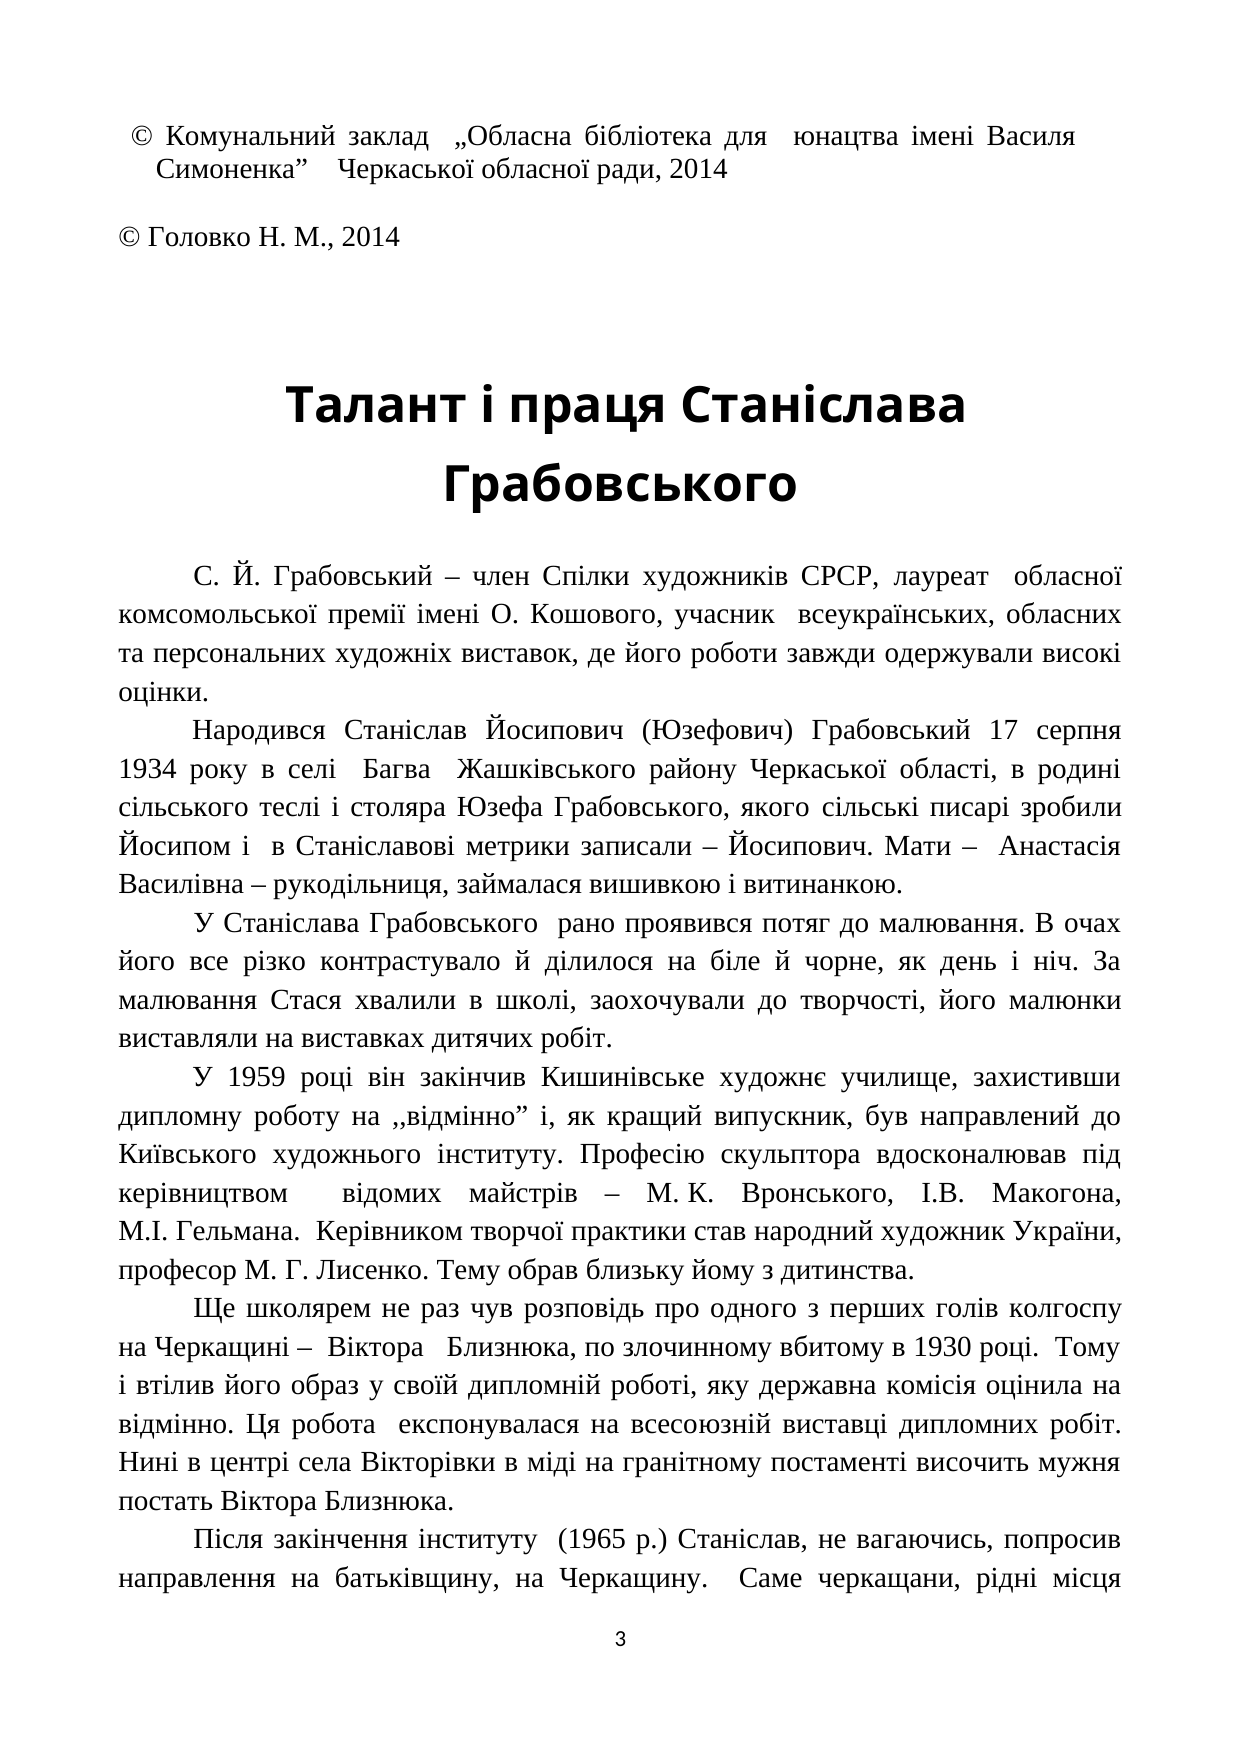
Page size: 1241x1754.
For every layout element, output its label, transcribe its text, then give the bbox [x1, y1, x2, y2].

text У Станіслава Грабовського рано проявився потяг до малювання. В очах його все різко контрастувало й ділилося на біле й чорне, як день і ніч. За малювання Стася хвалили в школі, заохочували до творчості, його малюнки виставляли на виставках дитячих робіт. [118, 905, 1122, 1054]
text © Комунальний заклад „Обласна бібліотека для юнацтва імені Василя Симоненка” Черкаської обласної ради, 2014 [118, 118, 1076, 185]
text С. Й. Грабовський – член Спілки художників СРСР, лауреат обласної комсомольської премії імені О. Кошового, учасник всеукраїнських, обласних та персональних художніх виставок, де його роботи завжди одержували високі оцінки. [118, 558, 1122, 707]
text Народився Станіслав Йосипович (Юзефович) Грабовський 17 серпня 1934 року в селі Багва Жашківського району Черкаської області, в родині сільського теслі і столяра Юзефа Грабовського, якого сільські писарі зробили Йосипом і в Станіславові метрики записали – Йосипович. Мати – Анастасія Василівна – рукодільниця, займалася вишивкою і витинанкою. [118, 712, 1122, 900]
text У 1959 році він закінчив Кишинівське художнє училище, захистивши дипломну роботу на ,,відмінно” і, як кращий випускник, був направлений до Київського художнього інституту. Професію скульптора вдосконалював під керівництвом відомих майстрів – М. К. Вронського, І.В. Макогона, М.І. Гельмана. Керівником творчої практики став народний художник України, професор М. Г. Лисенко. Тему обрав близьку йому з дитинства. [118, 1059, 1122, 1285]
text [118, 1522, 1122, 1594]
text © Головко Н. М., 2014 [118, 219, 1076, 252]
text Ще школярем не раз чув розповідь про одного з перших голів колгоспу на Черкащині – Віктора Близнюка, по злочинному вбитому в 1930 році. Тому і втілив його образ у своїй дипломній роботі, яку державна комісія оцінила на відмінно. Ця робота експонувалася на всесоюзній виставці дипломних робіт. Нині в центрі села Вікторівки в міді на гранітному постаменті височить мужня постать Віктора Близнюка. [118, 1290, 1122, 1517]
text Талант і праця Станіслава Грабовського [118, 369, 1122, 516]
